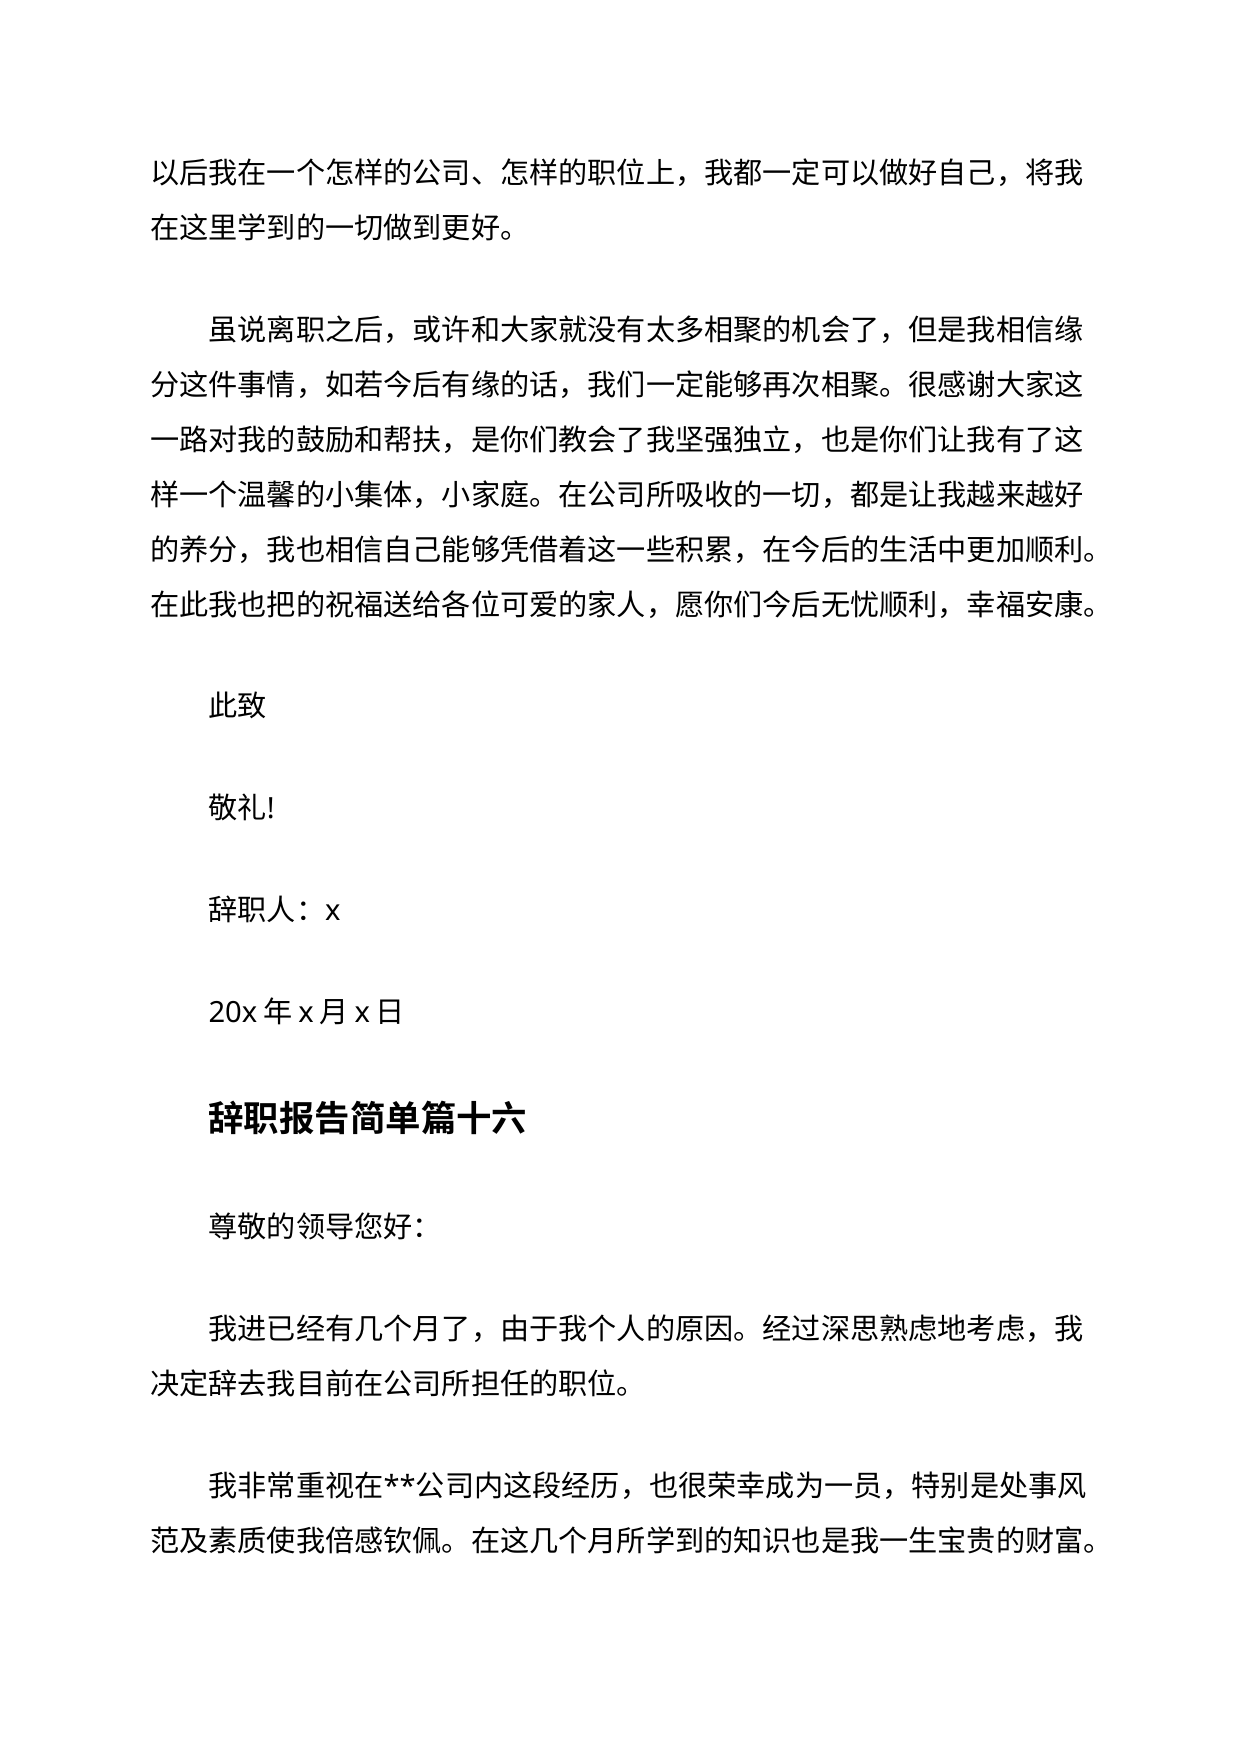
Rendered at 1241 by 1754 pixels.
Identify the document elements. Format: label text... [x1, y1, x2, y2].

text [150, 1462, 1090, 1560]
text 虽说离职之后，或许和大家就没有太多相聚的机会了，但是我相信缘分这件事情，如若今后有缘的话，我们一定能够再次相聚。很感谢大家这一路对我的鼓励和帮扶，是你们教会了我坚强独立，也是你们让我有了这样一个温馨的小集体，小家庭。在公司所吸收的一切，都是让我越来越好的养分，我也相信自己能够凭借着这一些积累，在今后的生活中更加顺利。在此我也把的祝福送给各位可爱的家人，愿你们今后无忧顺利，幸福安康。 [150, 307, 1090, 623]
text 敬礼! [150, 785, 1090, 827]
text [150, 150, 1090, 247]
text 我进已经有几个月了，由于我个人的原因。经过深思熟虑地考虑，我决定辞去我目前在公司所担任的职位。 [150, 1306, 1090, 1403]
text 辞职人：x [150, 887, 1090, 929]
text 20x年x月x日 [150, 989, 1090, 1031]
text 此致 [150, 683, 1090, 725]
text 辞职报告简单篇十六 [150, 1091, 1090, 1142]
text 尊敬的领导您好： [150, 1204, 1090, 1246]
